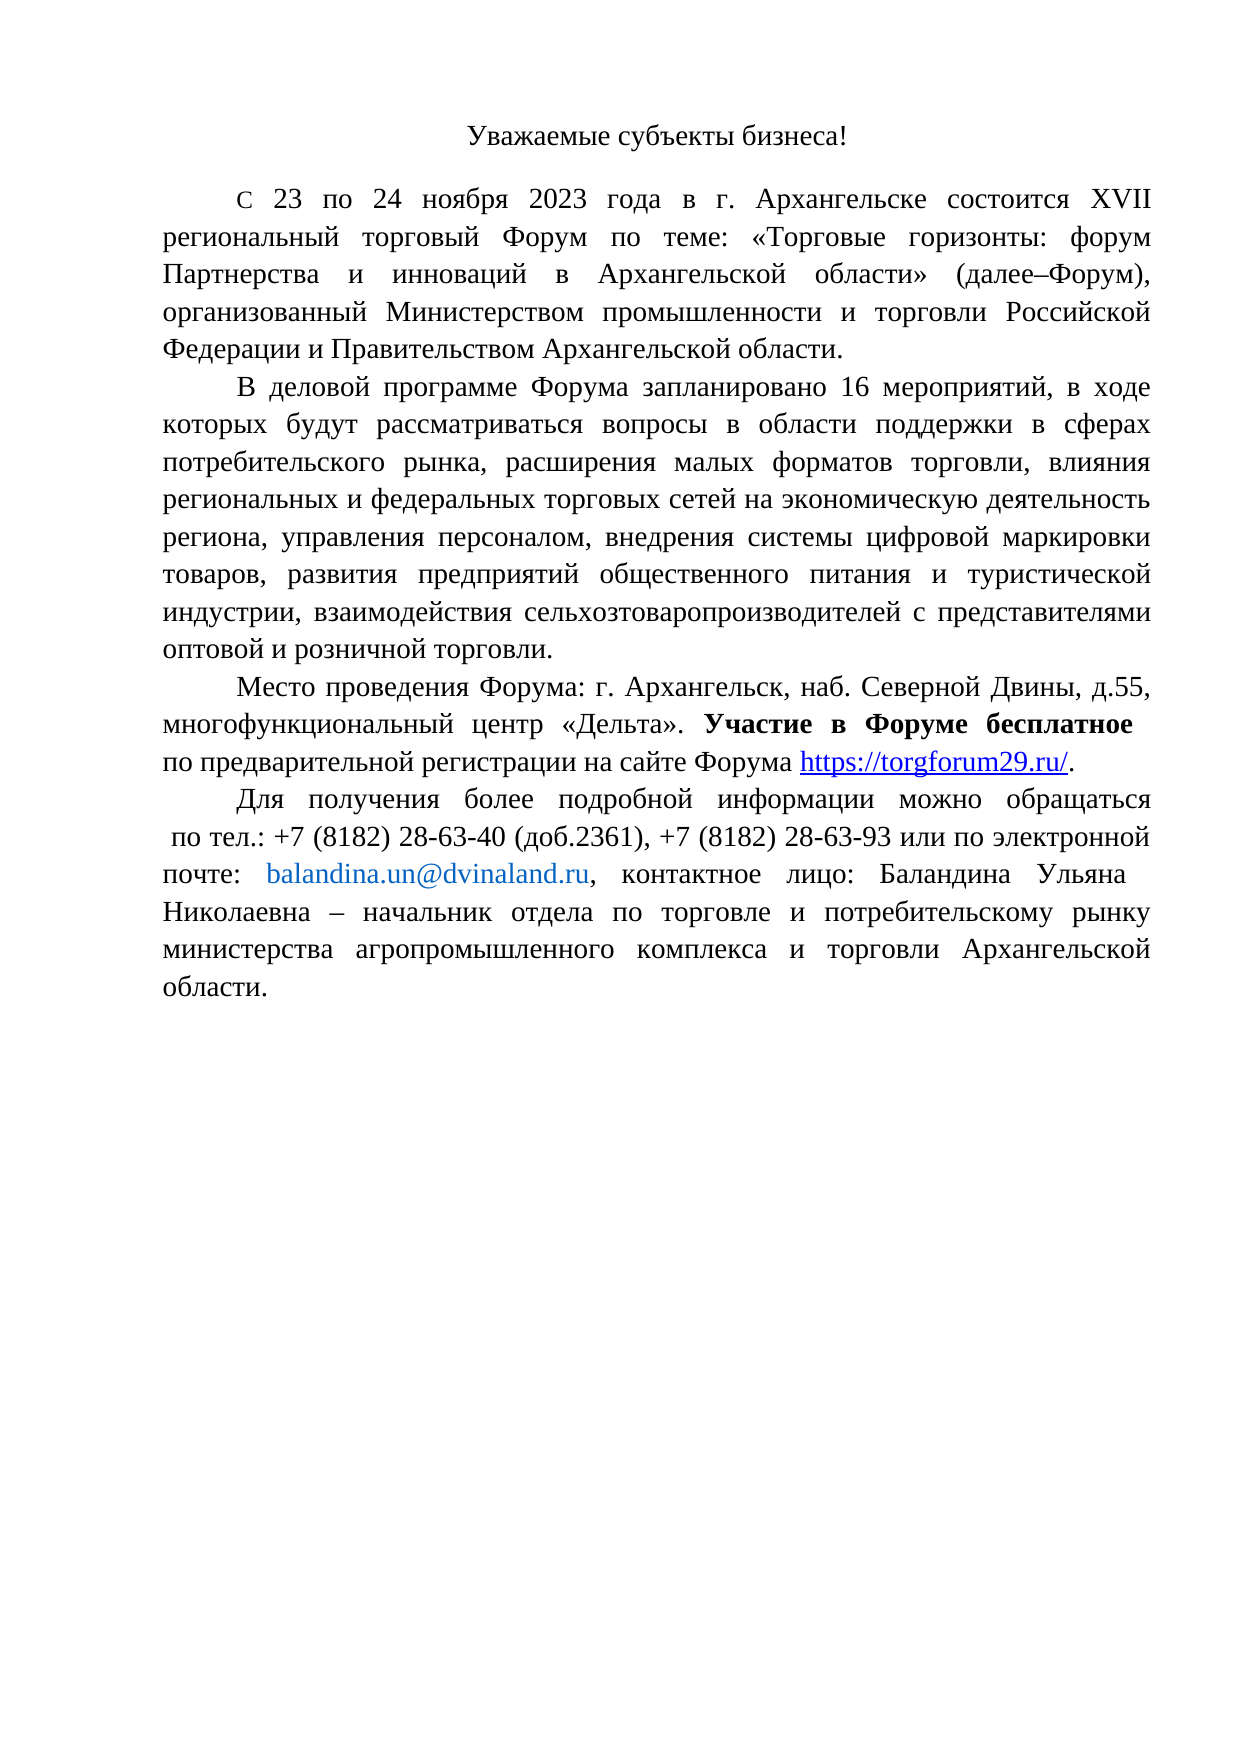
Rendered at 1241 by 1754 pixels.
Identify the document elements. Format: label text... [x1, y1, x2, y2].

text В деловой программе Форума запланировано 16 мероприятий, в ходе которых будут рассматриваться вопросы в области поддержки в сферах потребительского рынка, расширения малых форматов торговли, влияния региональных и федеральных торговых сетей на экономическую деятельность региона, управления персоналом, внедрения системы цифровой маркировки товаров, развития предприятий общественного питания и туристической индустрии, взаимодействия сельхозтоваропроизводителей с представителями оптовой и розничной торговли. [162, 365, 1152, 665]
text Уважаемые субъекты бизнеса! [162, 118, 1152, 152]
text С 23 по 24 ноября 2023 года в г. Архангельске состоится XVII региональный торговый Форум по теме: «Торговые горизонты: форум Партнерства и инноваций в Архангельской области» (далее–Форум), организованный Министерством промышленности и торговли Российской Федерации и Правительством Архангельской области. [162, 177, 1152, 365]
text Место проведения Форума: г. Архангельск, наб. Северной Двины, д.55, многофункциональный центр «Дельта». Участие в Форуме бесплатное по предварительной регистрации на сайте Форума https://torgforum29.ru/. [162, 665, 1152, 777]
text Для получения более подробной информации можно обращаться по тел.: +7 (8182) 28-63-40 (доб.2361), +7 (8182) 28-63-93 или по электронной почте: balandina.un@dvinaland.ru, контактное лицо: Баландина Ульяна Николаевна – начальник отдела по торговле и потребительскому рынку министерства агропромышленного комплекса и торговли Архангельской области. [162, 777, 1152, 1002]
